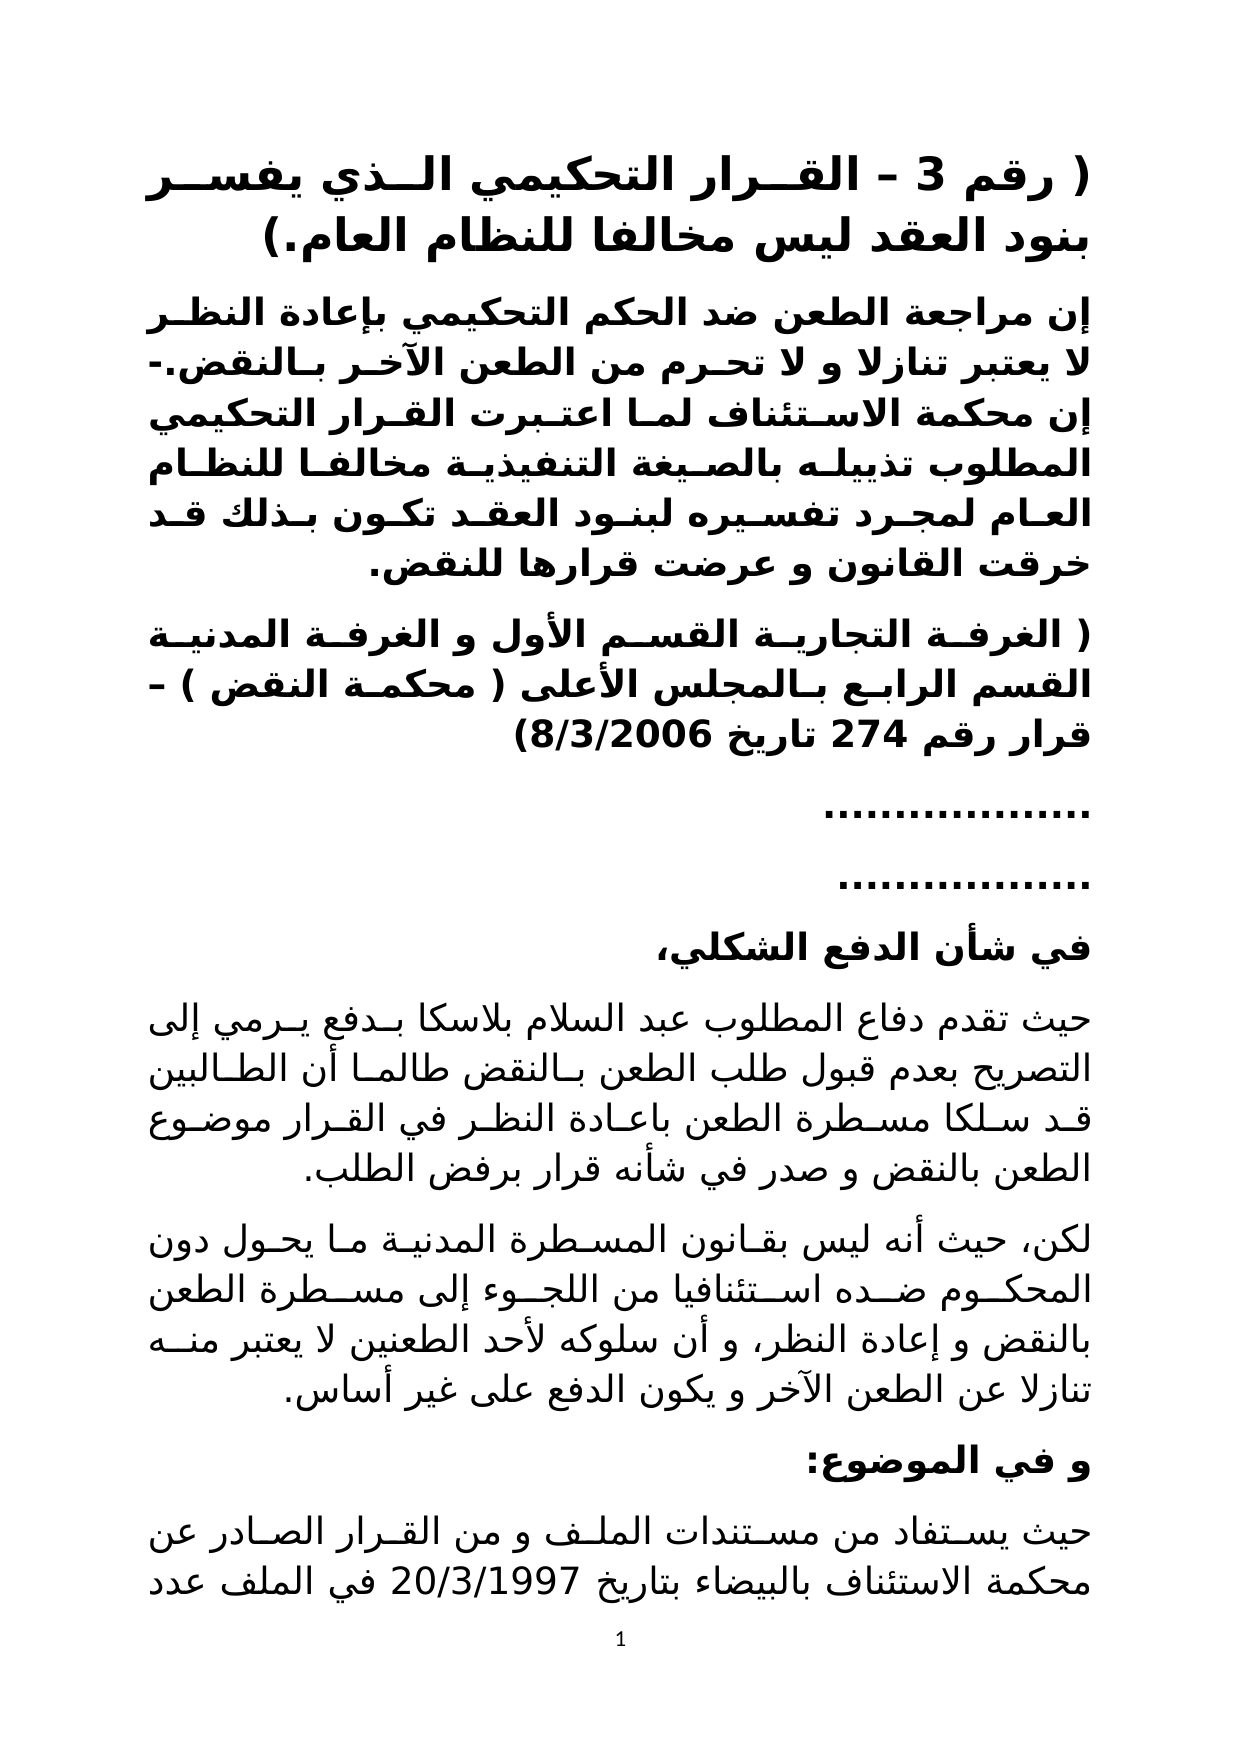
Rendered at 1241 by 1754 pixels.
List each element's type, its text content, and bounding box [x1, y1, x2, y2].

text ( رقم 3 – القرار التحكيمي الذي يفسر بنود العقد ليس مخالفا للنظام العام.) [148, 148, 1093, 262]
text ................... [148, 783, 1093, 827]
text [148, 1510, 1093, 1603]
text في شأن الدفع الشكلي، [148, 925, 1093, 969]
text و في الموضوع: [148, 1439, 1093, 1482]
text .................. [148, 854, 1093, 898]
text ( الغرفة التجارية القسم الأول و الغرفة المدنية القسم الرابع بالمجلس الأعلى ( محكمة النقض ) – قرار رقم 274 تاريخ 8/3/2006) [148, 612, 1093, 756]
text إن مراجعة الطعن ضد الحكم التحكيمي بإعادة النظر لا يعتبر تنازلا و لا تحرم من الطعن الآخر بالنقض.- إن محكمة الاستئناف لما اعتبرت القرار التحكيمي المطلوب تذييله بالصيغة التنفيذية مخالفا للنظام العام لمجرد تفسيره لبنود العقد تكون بذلك قد خرقت القانون و عرضت قرارها للنقض. [148, 291, 1093, 585]
text لكن، حيث أنه ليس بقانون المسطرة المدنية ما يحول دون المحكوم ضده استئنافيا من اللجوء إلى مسطرة الطعن بالنقض و إعادة النظر، و أن سلوكه لأحد الطعنين لا يعتبر منه تنازلا عن الطعن الآخر و يكون الدفع على غير أساس. [148, 1218, 1093, 1412]
text حيث تقدم دفاع المطلوب عبد السلام بلاسكا بدفع يرمي إلى التصريح بعدم قبول طلب الطعن بالنقض طالما أن الطالبين قد سلكا مسطرة الطعن باعادة النظر في القرار موضوع الطعن بالنقض و صدر في شأنه قرار برفض الطلب. [148, 996, 1093, 1190]
